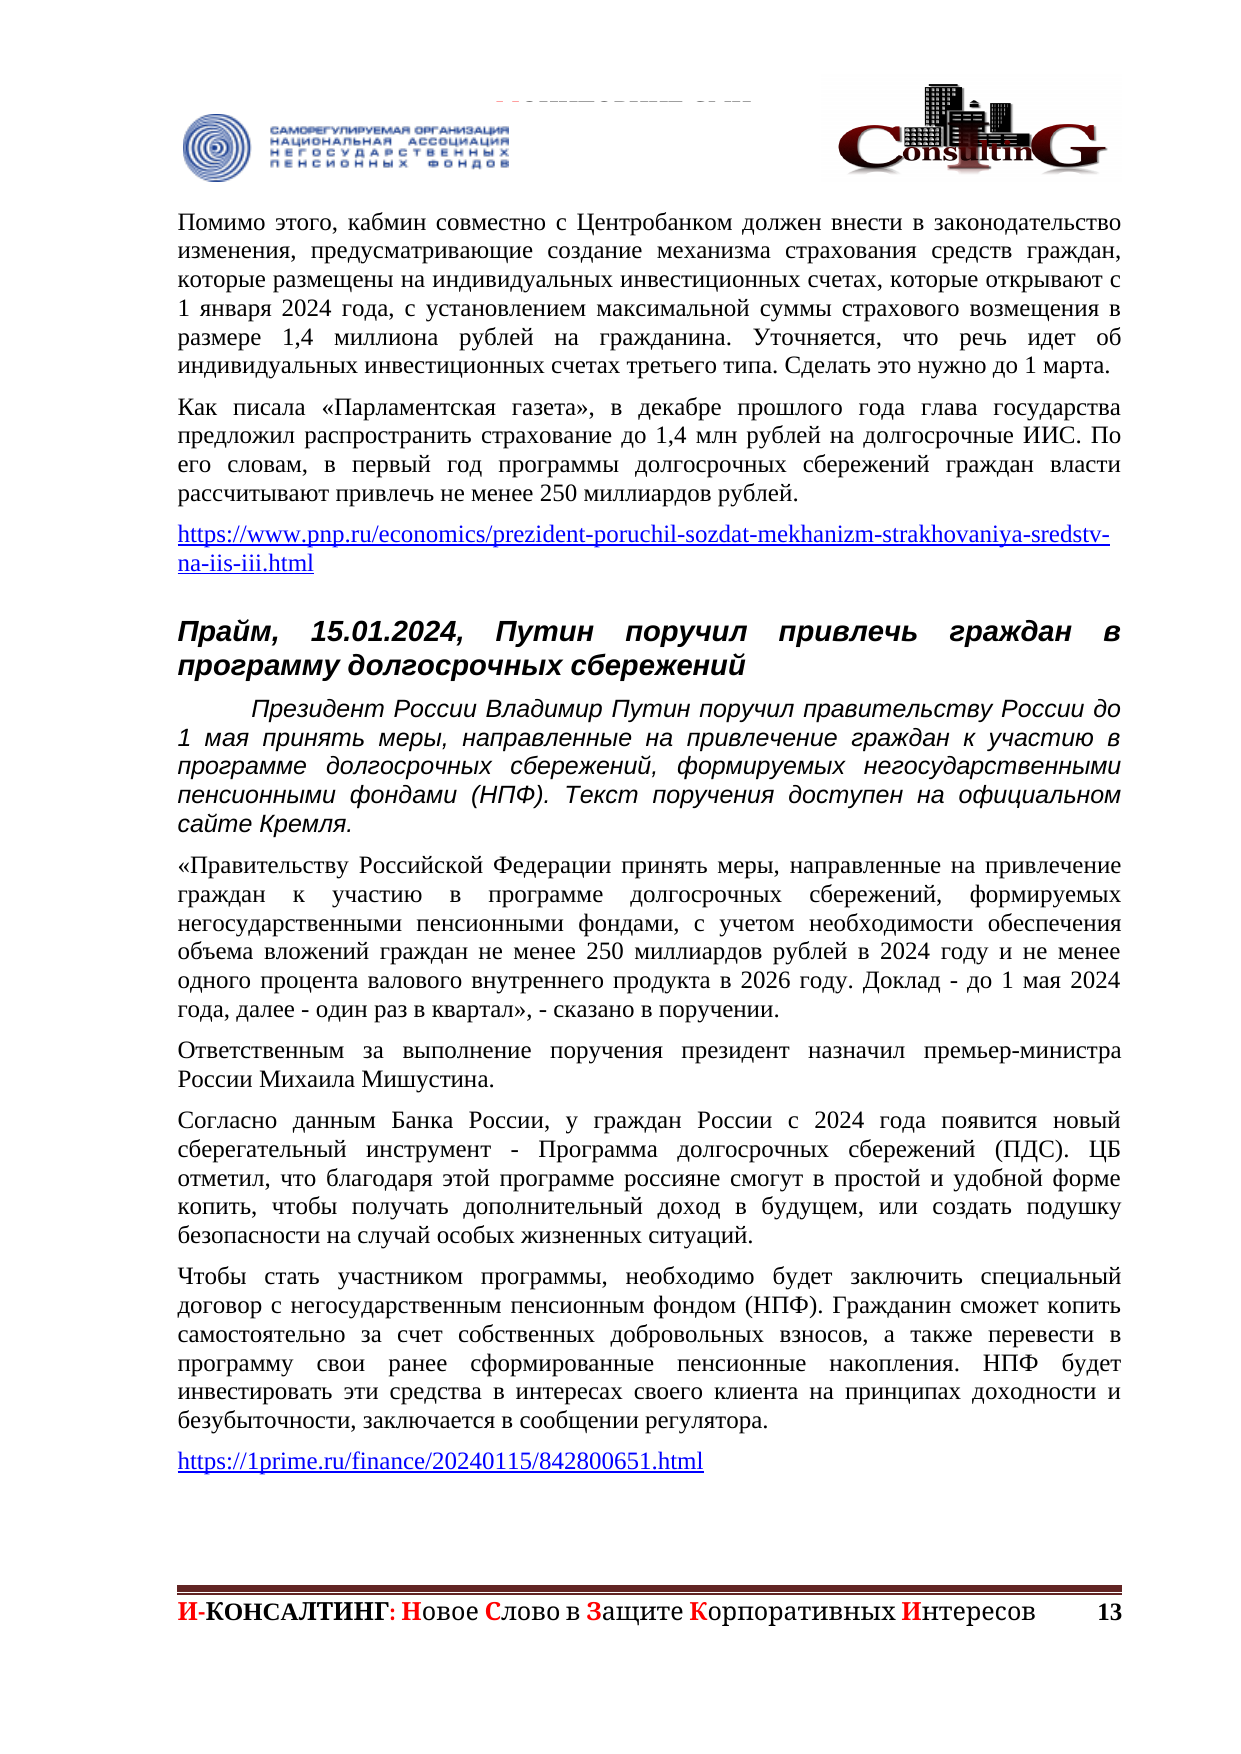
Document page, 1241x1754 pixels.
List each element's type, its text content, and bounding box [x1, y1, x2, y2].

text Ответственным за выполнение поручения президент назначил премьер-министра России Михаила Мишустина. [177, 1035, 1122, 1093]
text «Правительству Российской Федерации принять меры, направленные на привлечение граждан к участию в программе долгосрочных сбережений, формируемых негосударственными пенсионными фондами, с учетом необходимости обеспечения объема вложений граждан не менее 250 миллиардов рублей в 2024 году и не менее одного процента валового внутреннего продукта в 2026 году. Доклад - до 1 мая 2024 года, далее - один раз в квартал», - сказано в поручении. [177, 850, 1122, 1023]
text Помимо этого, кабмин совместно с Центробанком должен внести в законодательство изменения, предусматривающие создание механизма страхования средств граждан, которые размещены на индивидуальных инвестиционных счетах, которые открывают с 1 января 2024 года, с установлением максимальной суммы страхового возмещения в размере 1,4 миллиона рублей на гражданина. Уточняется, что речь идет об индивидуальных инвестиционных счетах третьего типа. Сделать это нужно до 1 марта. [177, 207, 1122, 379]
text Согласно данным Банка России, у граждан России с 2024 года появится новый сберегательный инструмент - Программа долгосрочных сбережений (ПДС). ЦБ отметил, что благодаря этой программе россияне смогут в простой и удобной форме копить, чтобы получать дополнительный доход в будущем, или создать подушку безопасности на случай особых жизненных ситуаций. [177, 1105, 1122, 1249]
picture [183, 114, 509, 182]
picture [821, 73, 1122, 182]
text Как писала «Парламентская газета», в декабре прошлого года глава государства предложил распространить страхование до 1,4 млн рублей на долгосрочные ИИС. По его словам, в первый год программы долгосрочных сбережений граждан власти рассчитывают привлечь не менее 250 миллиардов рублей. [177, 392, 1122, 507]
subtitle Прайм, 15.01.2024, Путин поручил привлечь граждан в программу долгосрочных сбережений [177, 614, 1122, 681]
text https://1prime.ru/finance/20240115/842800651.html [177, 1446, 1122, 1475]
subtitle Президент России Владимир Путин поручил правительству России до 1 мая принять меры, направленные на привлечение граждан к участию в программе долгосрочных сбережений, формируемых негосударственными пенсионными фондами (НПФ). Текст поручения доступен на официальном сайте Кремля. [177, 694, 1122, 838]
text Чтобы стать участником программы, необходимо будет заключить специальный договор с негосударственным пенсионным фондом (НПФ). Гражданин сможет копить самостоятельно за счет собственных добровольных взносов, а также перевести в программу свои ранее сформированные пенсионные накопления. НПФ будет инвестировать эти средства в интересах своего клиента на принципах доходности и безубыточности, заключается в сообщении регулятора. [177, 1261, 1122, 1434]
text https://www.pnp.ru/economics/prezident-poruchil-sozdat-mekhanizm-strakhovaniya-sredstv-na-iis-iii.html [177, 519, 1122, 577]
